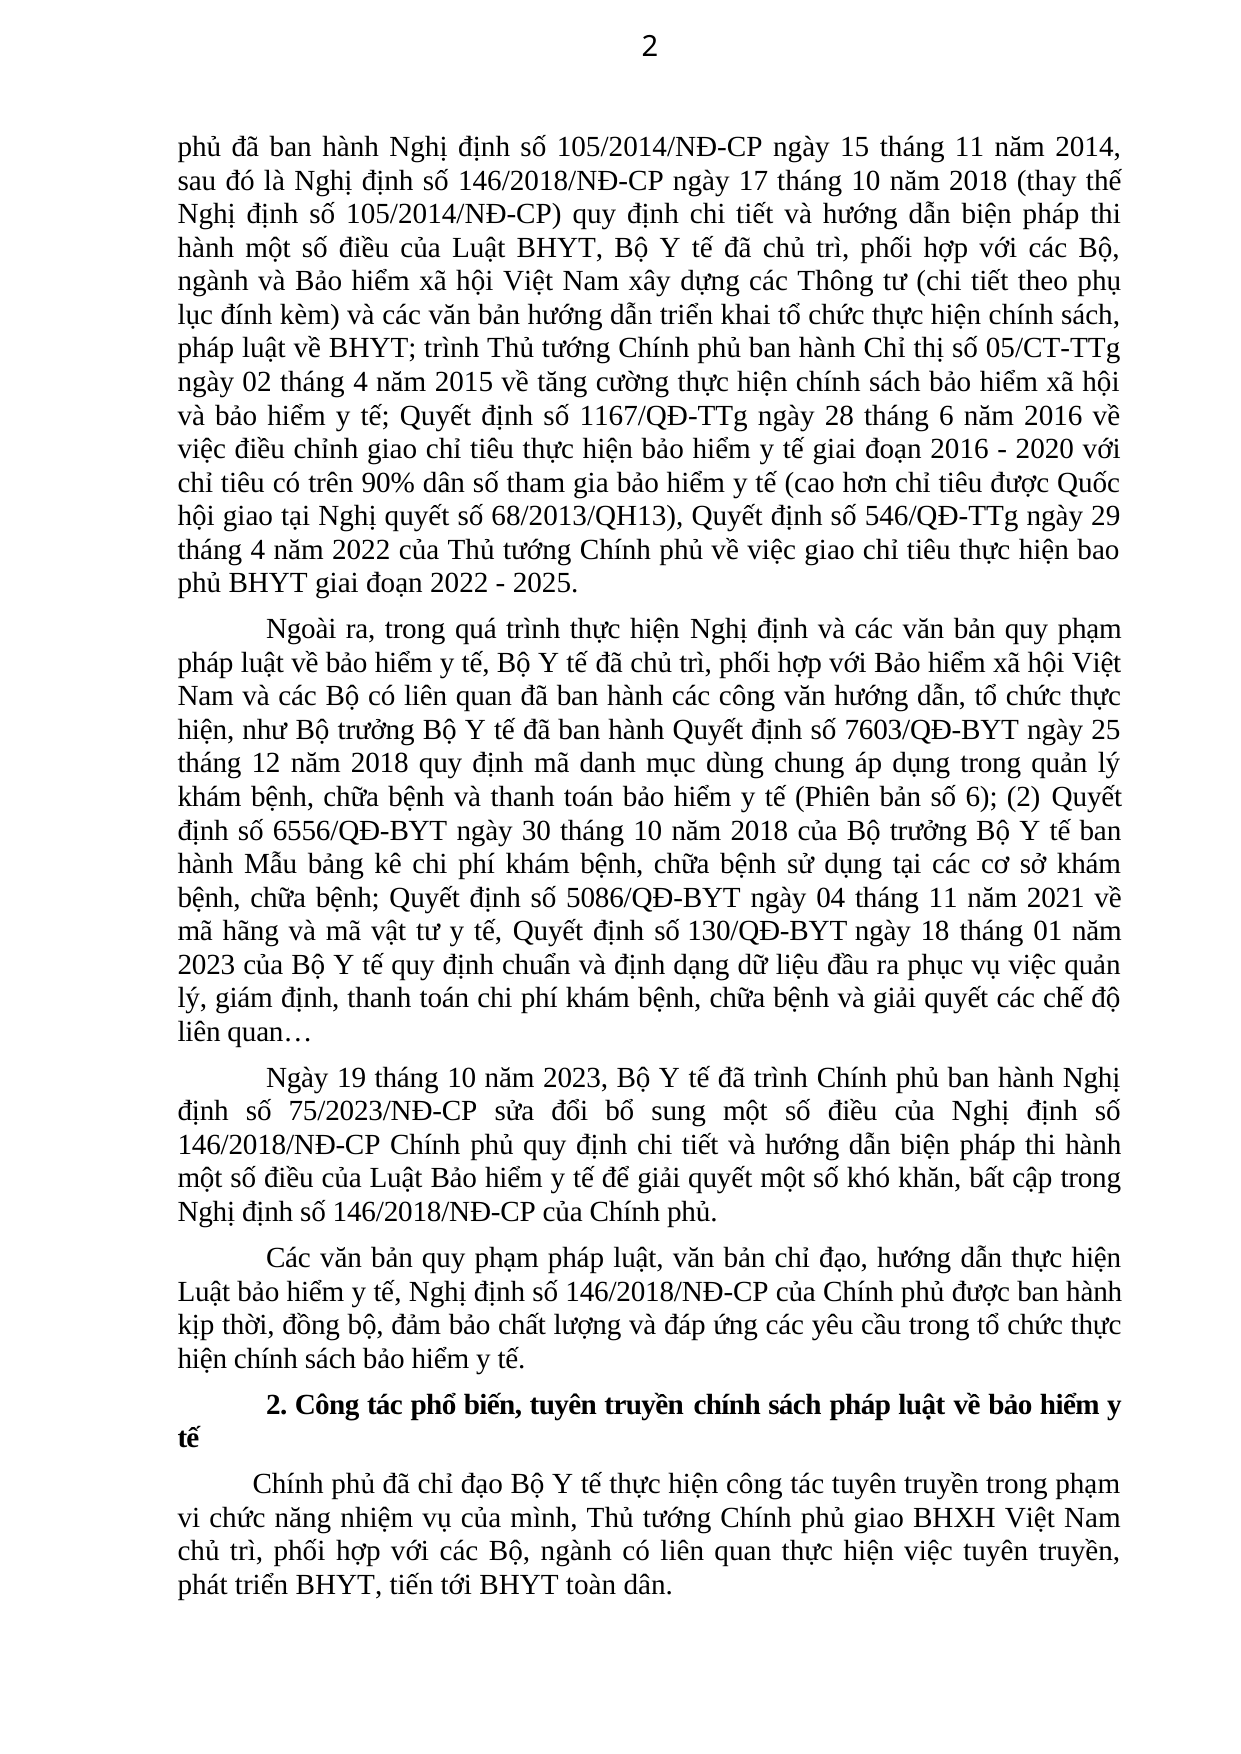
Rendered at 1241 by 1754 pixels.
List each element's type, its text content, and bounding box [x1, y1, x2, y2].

text Các văn bản quy phạm pháp luật, văn bản chỉ đạo, hướng dẫn thực hiện Luật bảo hiểm y tế, Nghị định số 146/2018/NĐ-CP của Chính phủ được ban hành kịp thời, đồng bộ, đảm bảo chất lượng và đáp ứng các yêu cầu trong tổ chức thực hiện chính sách bảo hiểm y tế. [177, 1240, 1122, 1374]
text Chính phủ đã chỉ đạo Bộ Y tế thực hiện công tác tuyên truyền trong phạm vi chức năng nhiệm vụ của mình, Thủ tướng Chính phủ giao BHXH Việt Nam chủ trì, phối hợp với các Bộ, ngành có liên quan thực hiện việc tuyên truyền, phát triển BHYT, tiến tới BHYT toàn dân. [177, 1466, 1122, 1601]
text Ngoài ra, trong quá trình thực hiện Nghị định và các văn bản quy phạm pháp luật về bảo hiểm y tế, Bộ Y tế đã chủ trì, phối hợp với Bảo hiểm xã hội Việt Nam và các Bộ có liên quan đã ban hành các công văn hướng dẫn, tổ chức thực hiện, như Bộ trưởng Bộ Y tế đã ban hành Quyết định số 7603/QĐ-BYT ngày 25 tháng 12 năm 2018 quy định mã danh mục dùng chung áp dụng trong quản lý khám bệnh, chữa bệnh và thanh toán bảo hiểm y tế (Phiên bản số 6); (2) Quyết định số 6556/QĐ-BYT ngày 30 tháng 10 năm 2018 của Bộ trưởng Bộ Y tế ban hành Mẫu bảng kê chi phí khám bệnh, chữa bệnh sử dụng tại các cơ sở khám bệnh, chữa bệnh; Quyết định số 5086/QĐ-BYT ngày 04 tháng 11 năm 2021 về mã hãng và mã vật tư y tế, Quyết định số 130/QĐ-BYT ngày 18 tháng 01 năm 2023 của Bộ Y tế quy định chuẩn và định dạng dữ liệu đầu ra phục vụ việc quản lý, giám định, thanh toán chi phí khám bệnh, chữa bệnh và giải quyết các chế độ liên quan… [177, 611, 1122, 1047]
text Ngày 19 tháng 10 năm 2023, Bộ Y tế đã trình Chính phủ ban hành Nghị định số 75/2023/NĐ-CP sửa đổi bổ sung một số điều của Nghị định số 146/2018/NĐ-CP Chính phủ quy định chi tiết và hướng dẫn biện pháp thi hành một số điều của Luật Bảo hiểm y tế để giải quyết một số khó khăn, bất cập trong Nghị định số 146/2018/NĐ-CP của Chính phủ. [177, 1060, 1122, 1228]
text 2. Công tác phổ biến, tuyên truyền chính sách pháp luật về bảo hiểm y tế [177, 1387, 1122, 1454]
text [177, 129, 1122, 599]
